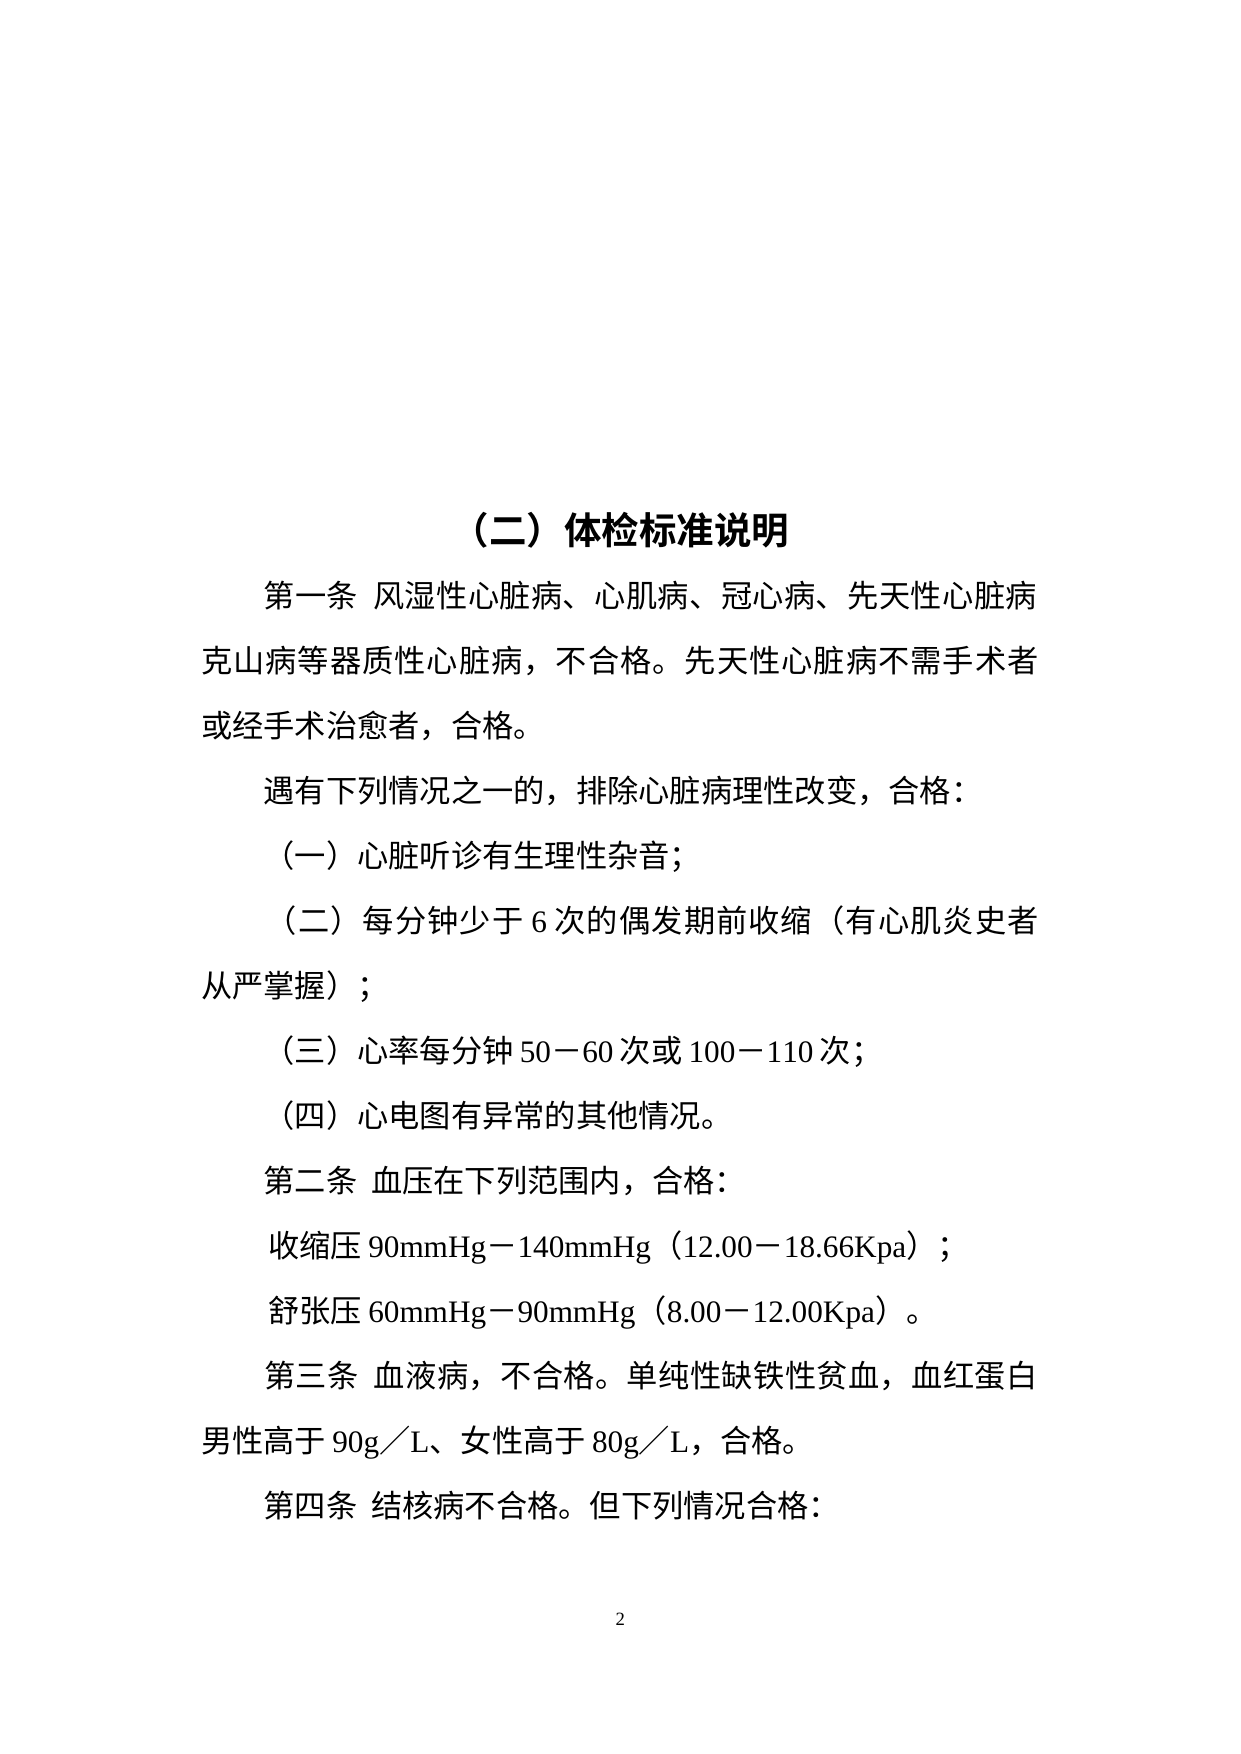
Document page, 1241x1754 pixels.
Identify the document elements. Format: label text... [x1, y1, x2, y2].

text 第三条 血液病，不合格。单纯性缺铁性贫血，血红蛋白男性高于90g／L、女性高于80g／L，合格。 [201, 1341, 1039, 1471]
text 第二条 血压在下列范围内，合格： [201, 1146, 1039, 1211]
text （二）体检标准说明 [201, 496, 1039, 561]
text 第一条 风湿性心脏病、心肌病、冠心病、先天性心脏病、克山病等器质性心脏病，不合格。先天性心脏病不需手术者或经手术治愈者，合格。 [201, 561, 1039, 756]
text （二）每分钟少于6次的偶发期前收缩（有心肌炎史者从严掌握）； [201, 886, 1039, 1016]
text 第四条 结核病不合格。但下列情况合格： [201, 1471, 1039, 1536]
text 遇有下列情况之一的，排除心脏病理性改变，合格： [201, 756, 1039, 821]
text （三）心率每分钟50－60次或100－110次； [201, 1016, 1039, 1081]
text （一）心脏听诊有生理性杂音； [201, 821, 1039, 886]
text （四）心电图有异常的其他情况。 [201, 1081, 1039, 1146]
text 收缩压90mmHg－140mmHg（12.00－18.66Kpa）； [201, 1211, 1039, 1276]
text 舒张压60mmHg－90mmHg（8.00－12.00Kpa）。 [201, 1276, 1039, 1341]
